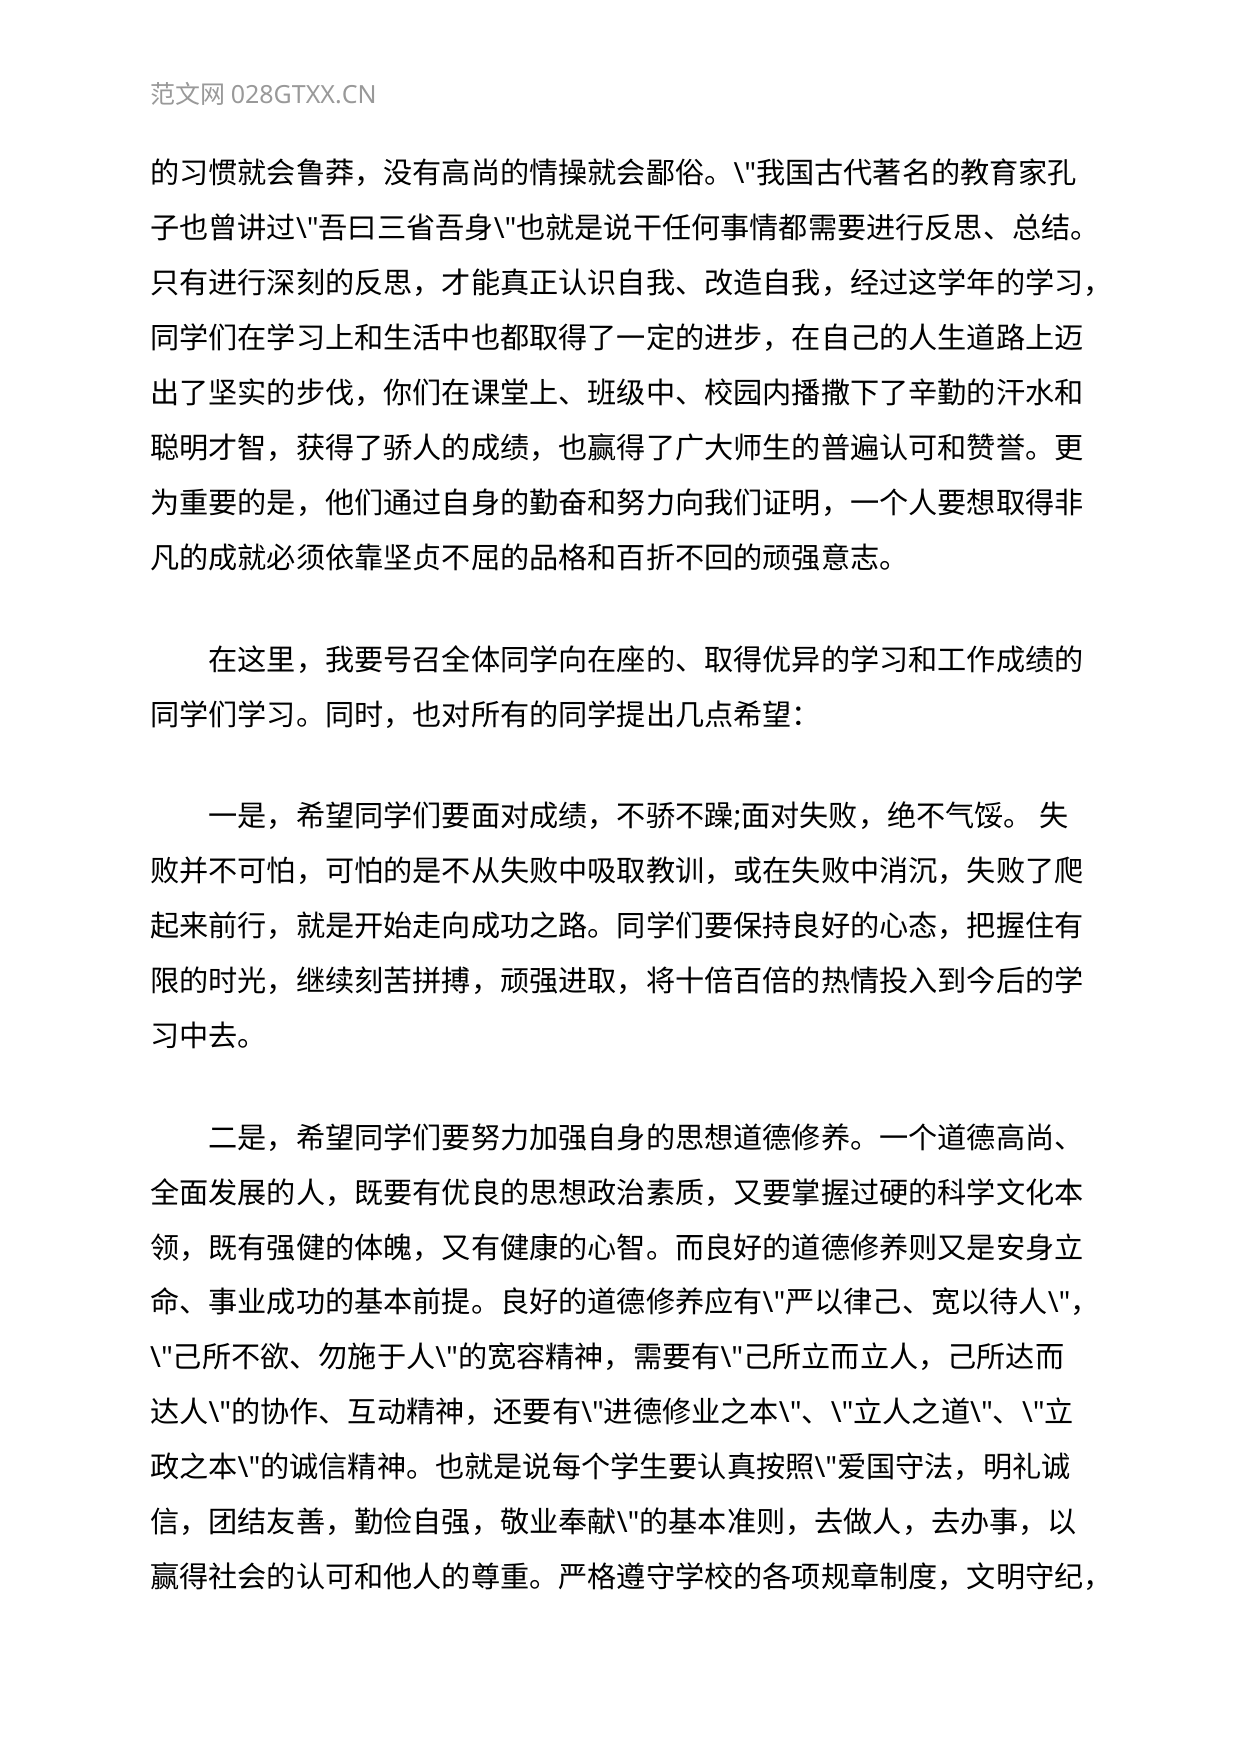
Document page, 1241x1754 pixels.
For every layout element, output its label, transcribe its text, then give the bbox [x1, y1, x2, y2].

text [150, 1114, 1090, 1596]
text 在这里，我要号召全体同学向在座的、取得优异的学习和工作成绩的同学们学习。同时，也对所有的同学提出几点希望： [150, 636, 1090, 733]
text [150, 150, 1090, 577]
text 一是，希望同学们要面对成绩，不骄不躁;面对失败，绝不气馁。 失败并不可怕，可怕的是不从失败中吸取教训，或在失败中消沉，失败了爬起来前行，就是开始走向成功之路。同学们要保持良好的心态，把握住有限的时光，继续刻苦拼搏，顽强进取，将十倍百倍的热情投入到今后的学习中去。 [150, 793, 1090, 1055]
